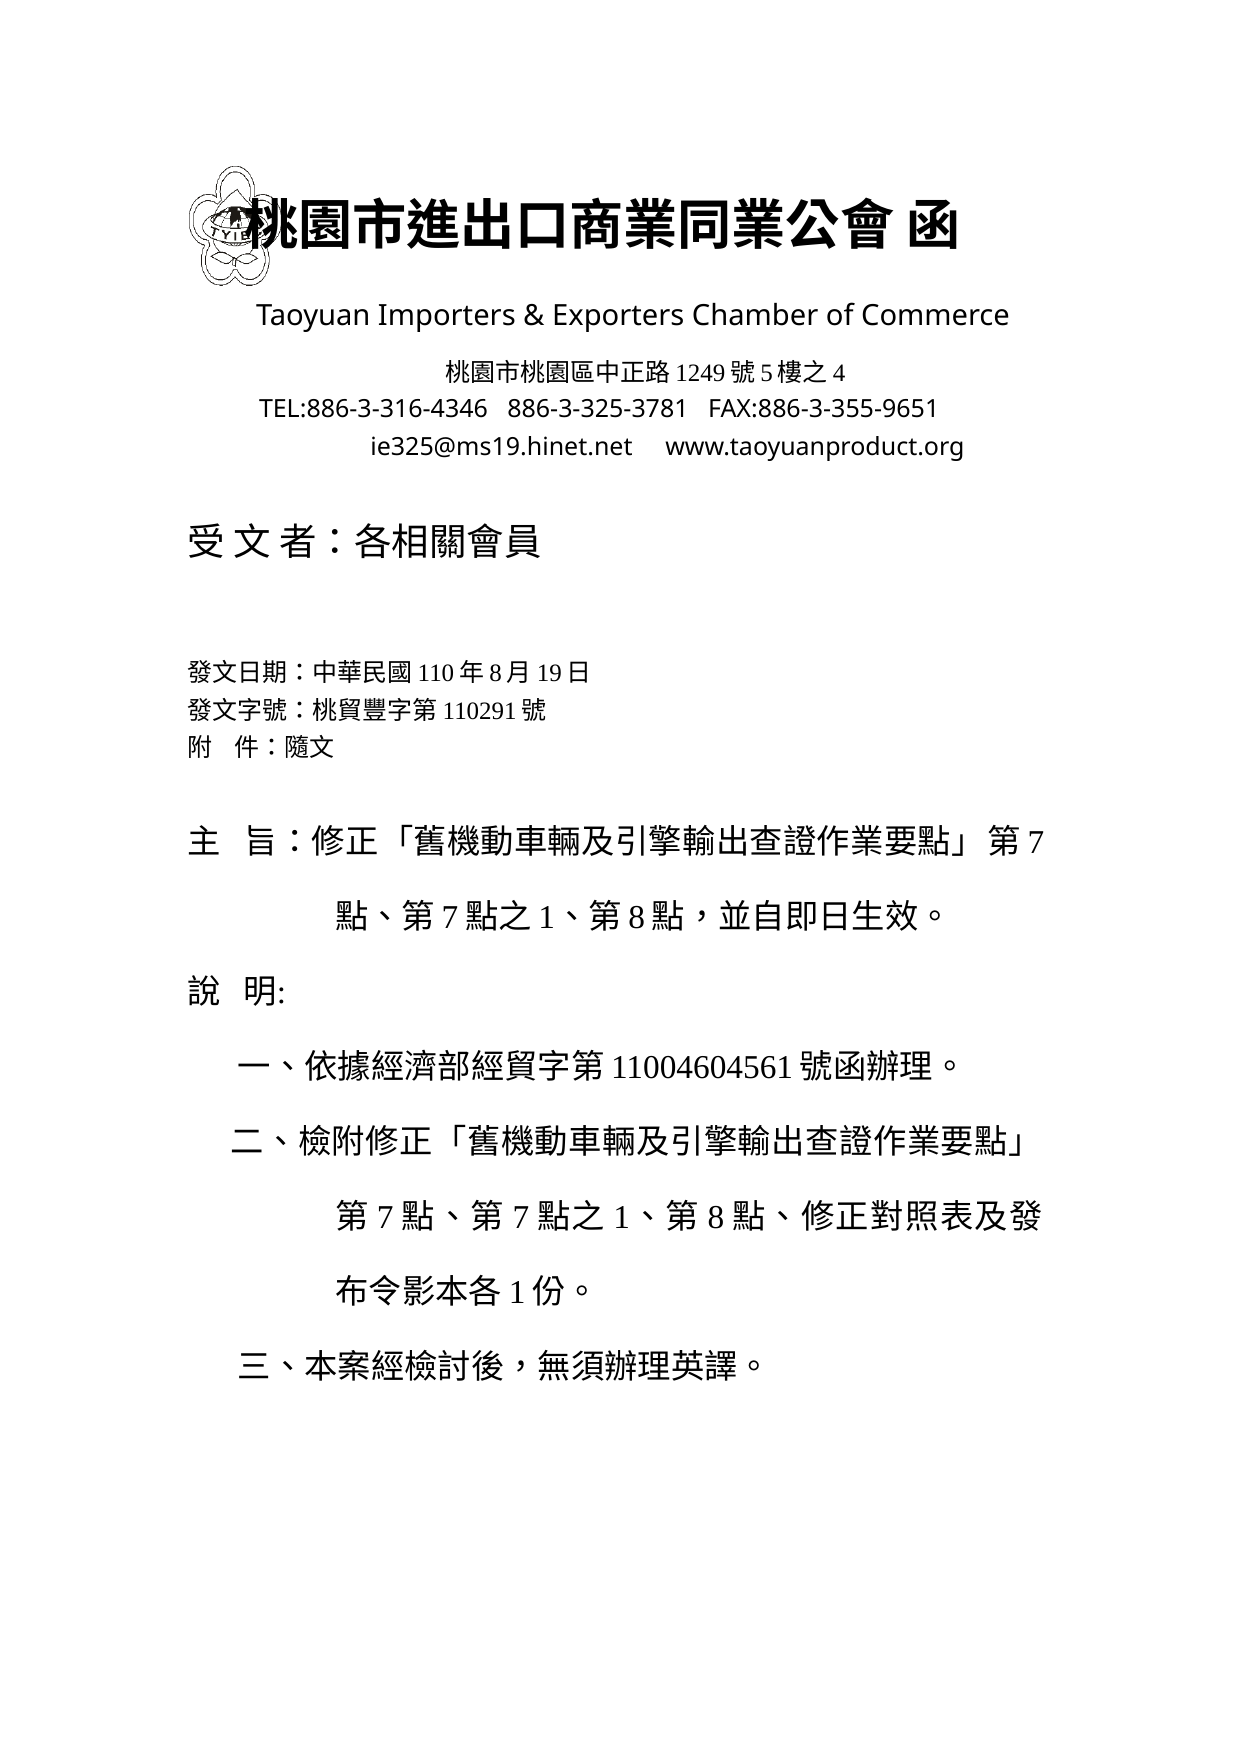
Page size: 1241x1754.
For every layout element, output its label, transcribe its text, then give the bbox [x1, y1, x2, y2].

text 主 旨：修正「舊機動車輛及引擎輸出查證作業要點」第7點、第7點之1、第8點，並自即日生效。 [187, 802, 1044, 952]
text 桃園市桃園區中正路1249號5樓之4 [187, 352, 1103, 389]
text 說 明: [187, 952, 1019, 1027]
text 發文字號：桃貿豐字第110291號 [187, 689, 1078, 727]
text 桃園市進出口商業同業公會 函 [187, 164, 1053, 277]
text 受 文 者：各相關會員 [187, 502, 1092, 577]
text 附 件：隨文 [187, 727, 1078, 764]
text 二、檢附修正「舊機動車輛及引擎輸出查證作業要點」第7點、第7點之1、第8點、修正對照表及發布令影本各1份。 [158, 1102, 1044, 1327]
text 一、依據經濟部經貿字第11004604561號函辦理。 [187, 1027, 1044, 1102]
text ie325@ms19.hinet.net www.taoyuanproduct.org [187, 427, 1147, 464]
text TEL:886-3-316-4346 886-3-325-3781 FAX:886-3-355-9651 [187, 389, 1103, 427]
text 三、本案經檢討後，無須辦理英譯。 [187, 1327, 1044, 1402]
text 發文日期：中華民國110年8月19日 [187, 652, 1092, 689]
text Taoyuan Importers & Exporters Chamber of Commerce [187, 277, 1053, 352]
